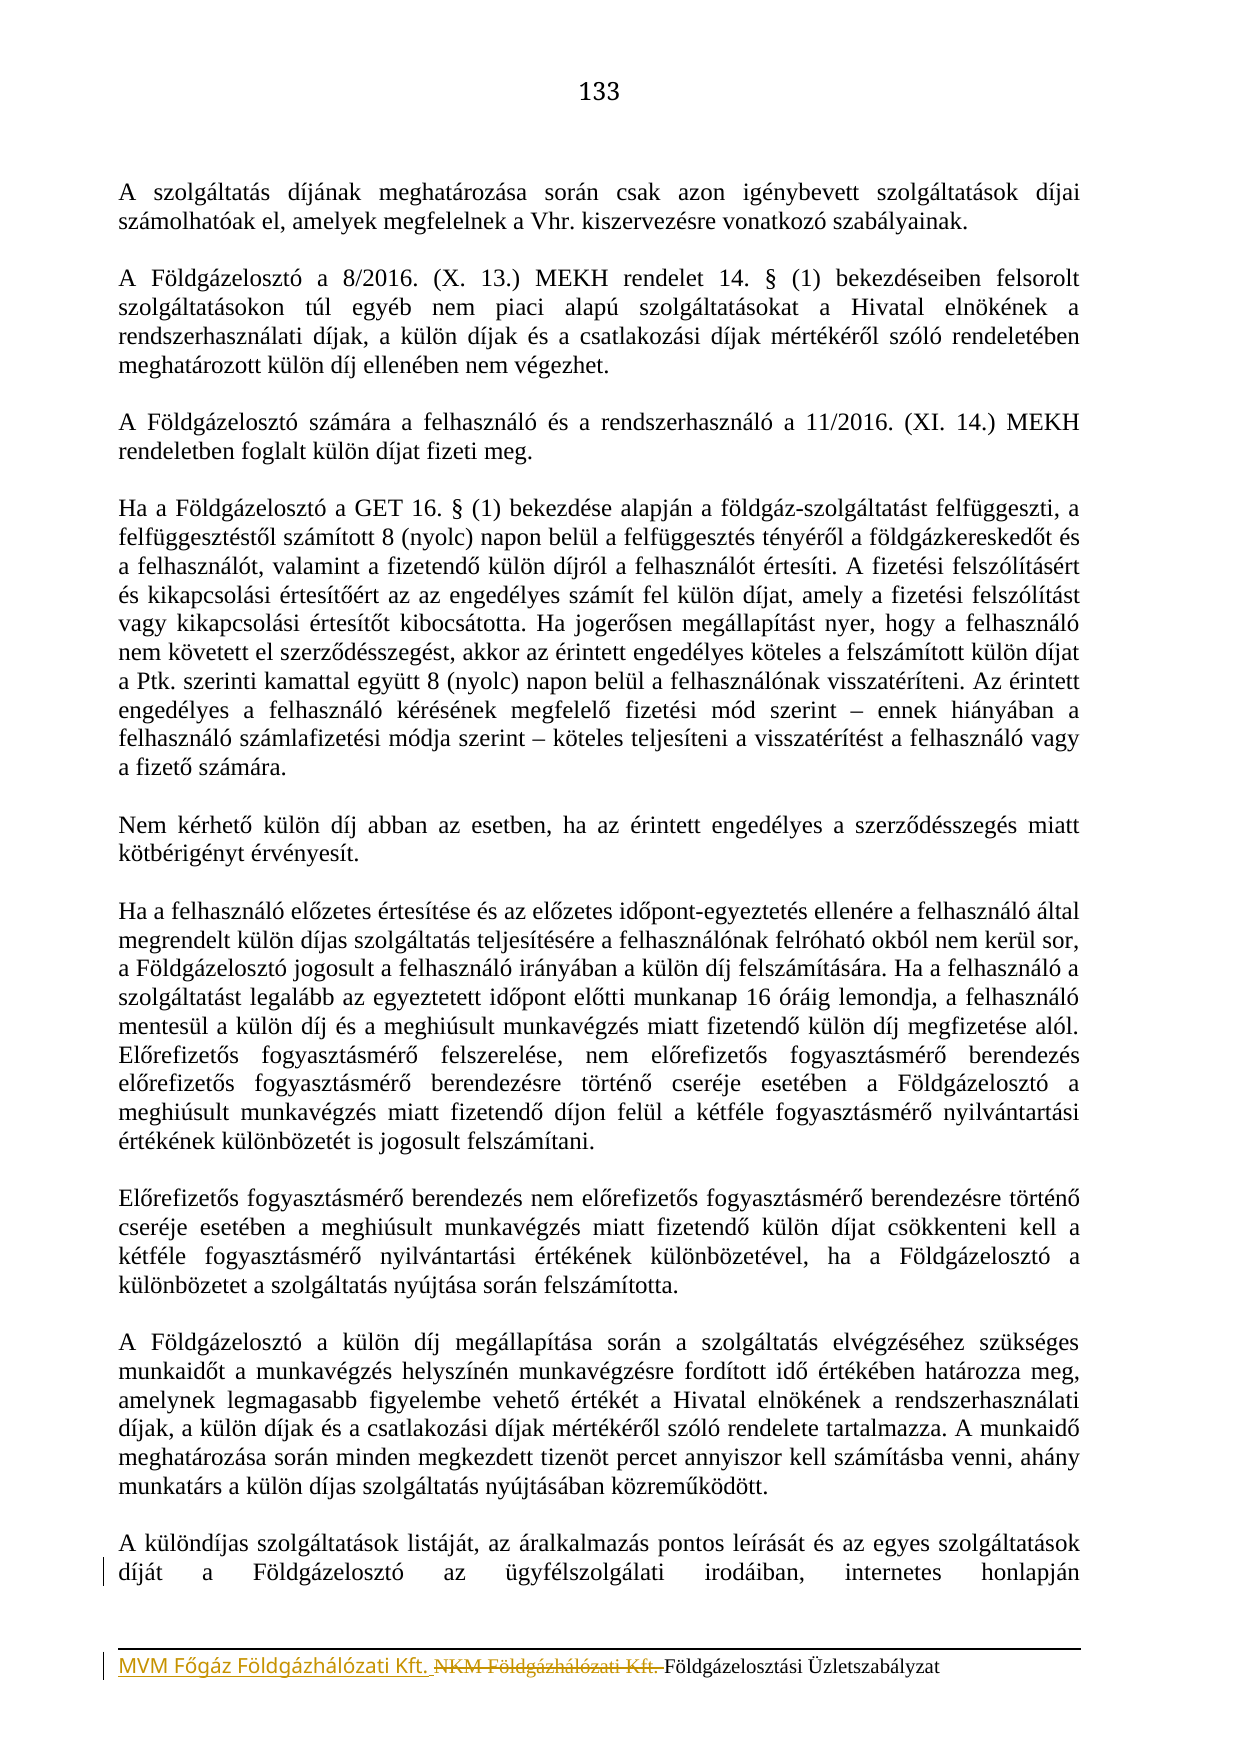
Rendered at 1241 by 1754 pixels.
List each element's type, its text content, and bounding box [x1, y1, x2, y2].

text A szolgáltatás díjának meghatározása során csak azon igénybevett szolgáltatások díjai számolhatóak el, amelyek megfelelnek a Vhr. kiszervezésre vonatkozó szabályainak. [118, 177, 1081, 235]
text A Földgázelosztó a külön díj megállapítása során a szolgáltatás elvégzéséhez szükséges munkaidőt a munkavégzés helyszínén munkavégzésre fordított idő értékében határozza meg, amelynek legmagasabb figyelembe vehető értékét a Hivatal elnökének a rendszerhasználati díjak, a külön díjak és a csatlakozási díjak mértékéről szóló rendelete tartalmazza. A munkaidő meghatározása során minden megkezdett tizenöt percet annyiszor kell számításba venni, ahány munkatárs a külön díjas szolgáltatás nyújtásában közreműködött. [118, 1327, 1081, 1500]
text A Földgázelosztó a 8/2016. (X. 13.) MEKH rendelet 14. § (1) bekezdéseiben felsorolt szolgáltatásokon túl egyéb nem piaci alapú szolgáltatásokat a Hivatal elnökének a rendszerhasználati díjak, a külön díjak és a csatlakozási díjak mértékéről szóló rendeletében meghatározott külön díj ellenében nem végezhet. [118, 263, 1081, 378]
text Előrefizetős fogyasztásmérő berendezés nem előrefizetős fogyasztásmérő berendezésre történő cseréje esetében a meghiúsult munkavégzés miatt fizetendő külön díjat csökkenteni kell a kétféle fogyasztásmérő nyilvántartási értékének különbözetével, ha a Földgázelosztó a különbözetet a szolgáltatás nyújtása során felszámította. [118, 1183, 1081, 1298]
text Nem kérhető külön díj abban az esetben, ha az érintett engedélyes a szerződésszegés miatt kötbérigényt érvényesít. [118, 810, 1081, 867]
text Ha a felhasználó előzetes értesítése és az előzetes időpont-egyeztetés ellenére a felhasználó által megrendelt külön díjas szolgáltatás teljesítésére a felhasználónak felróható okból nem kerül sor, a Földgázelosztó jogosult a felhasználó irányában a külön díj felszámítására. Ha a felhasználó a szolgáltatást legalább az egyeztetett időpont előtti munkanap 16 óráig lemondja, a felhasználó mentesül a külön díj és a meghiúsult munkavégzés miatt fizetendő külön díj megfizetése alól. Előrefizetős fogyasztásmérő felszerelése, nem előrefizetős fogyasztásmérő berendezés előrefizetős fogyasztásmérő berendezésre történő cseréje esetében a Földgázelosztó a meghiúsult munkavégzés miatt fizetendő díjon felül a kétféle fogyasztásmérő nyilvántartási értékének különbözetét is jogosult felszámítani. [118, 896, 1081, 1155]
text A Földgázelosztó számára a felhasználó és a rendszerhasználó a 11/2016. (XI. 14.) MEKH rendeletben foglalt külön díjat fizeti meg. [118, 407, 1081, 465]
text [118, 1528, 1081, 1586]
text Ha a Földgázelosztó a GET 16. § (1) bekezdése alapján a földgáz-szolgáltatást felfüggeszti, a felfüggesztéstől számított 8 (nyolc) napon belül a felfüggesztés tényéről a földgázkereskedőt és a felhasználót, valamint a fizetendő külön díjról a felhasználót értesíti. A fizetési felszólításért és kikapcsolási értesítőért az az engedélyes számít fel külön díjat, amely a fizetési felszólítást vagy kikapcsolási értesítőt kibocsátotta. Ha jogerősen megállapítást nyer, hogy a felhasználó nem követett el szerződésszegést, akkor az érintett engedélyes köteles a felszámított külön díjat a Ptk. szerinti kamattal együtt 8 (nyolc) napon belül a felhasználónak visszatéríteni. Az érintett engedélyes a felhasználó kérésének megfelelő fizetési mód szerint – ennek hiányában a felhasználó számlafizetési módja szerint – köteles teljesíteni a visszatérítést a felhasználó vagy a fizető számára. [118, 493, 1081, 781]
